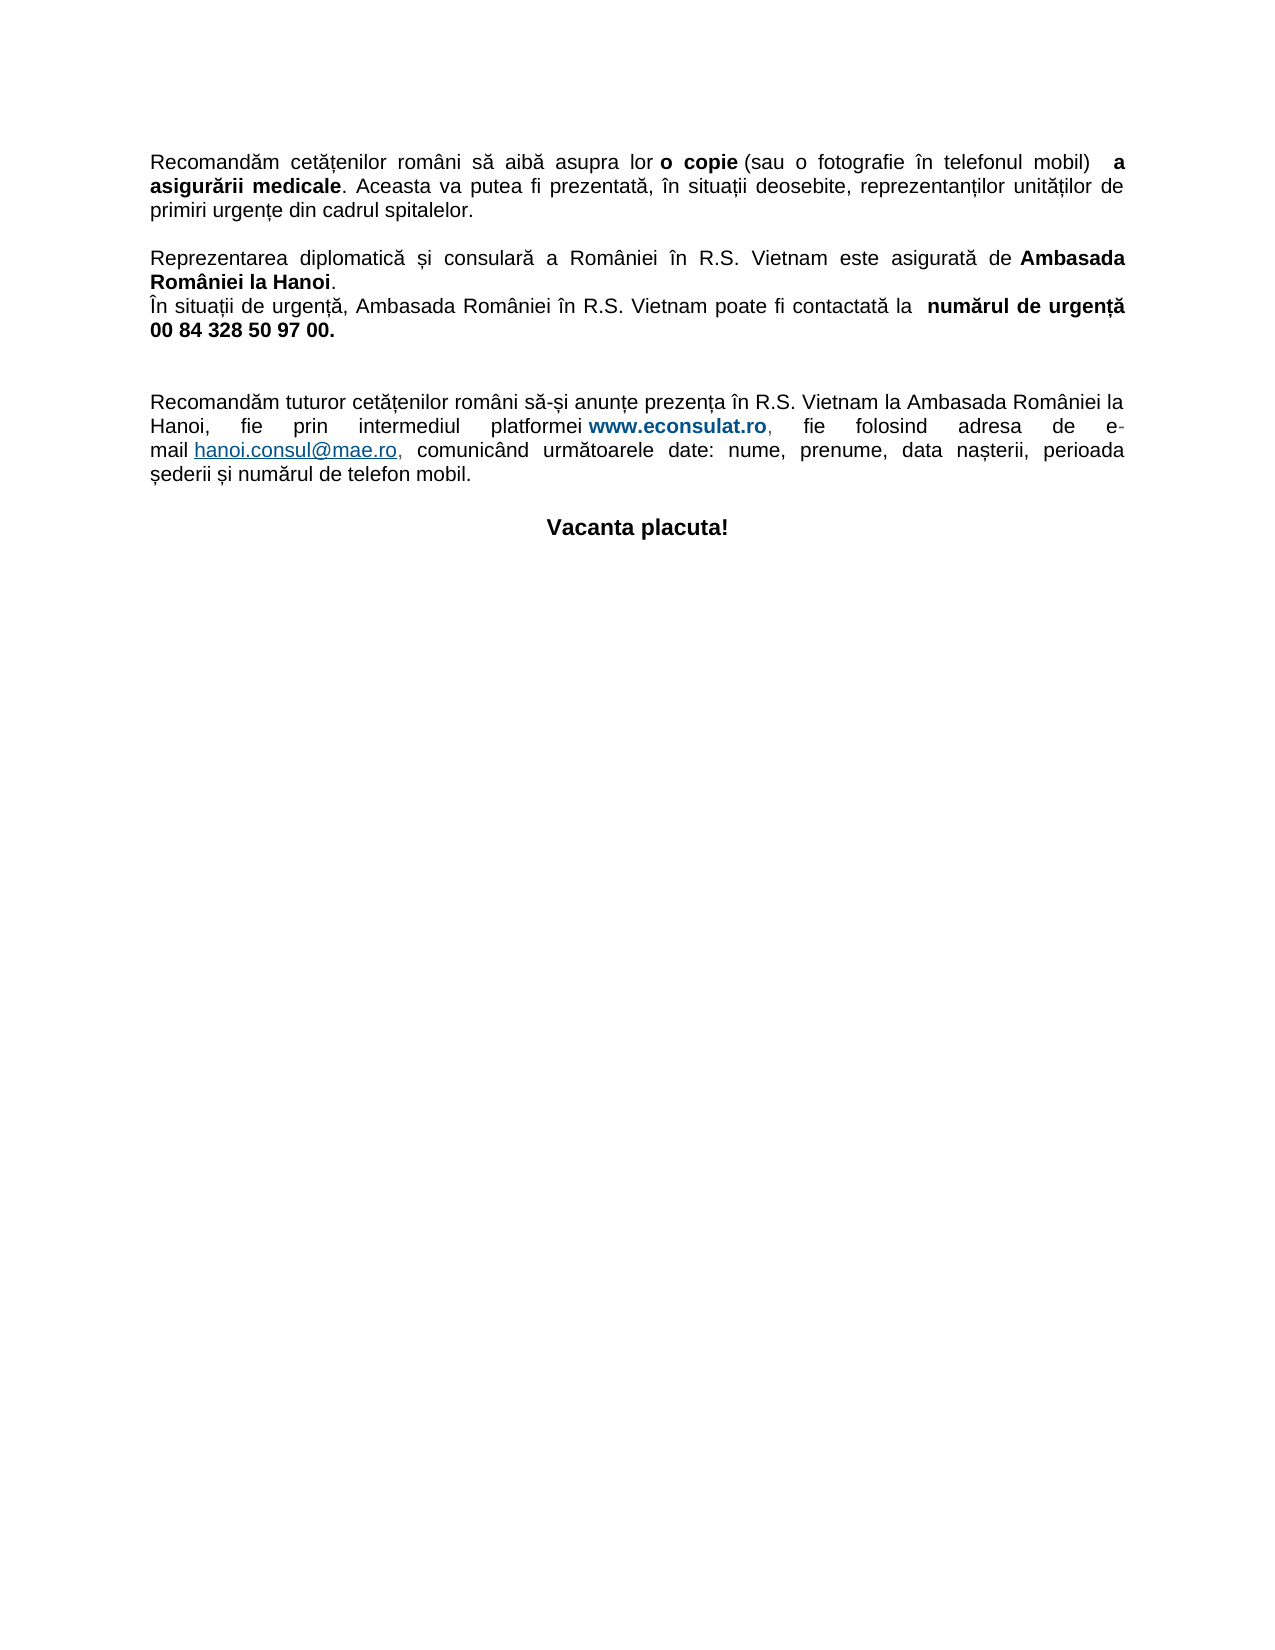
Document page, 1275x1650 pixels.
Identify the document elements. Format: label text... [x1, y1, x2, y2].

text Reprezentarea diplomatică și consulară a României în R.S. Vietnam este asigurată de Ambasada României la Hanoi. [150, 246, 1125, 294]
text Recomandăm tuturor cetățenilor români să-și anunțe prezența în R.S. Vietnam la Ambasada României la Hanoi, fie prin intermediul platformei www.econsulat.ro, fie folosind adresa de e-mail hanoi.consul@mae.ro, comunicând următoarele date: nume, prenume, data nașterii, perioada șederii și numărul de telefon mobil. [150, 389, 1125, 485]
text Recomandăm cetățenilor români să aibă asupra lor o copie (sau o fotografie în telefonul mobil) a asigurării medicale. Aceasta va putea fi prezentată, în situații deosebite, reprezentanților unităților de primiri urgențe din cadrul spitalelor. [150, 150, 1125, 222]
text Vacanta placuta! [150, 514, 1125, 540]
text În situații de urgență, Ambasada României în R.S. Vietnam poate fi contactată la numărul de urgență 00 84 328 50 97 00. [150, 294, 1125, 342]
